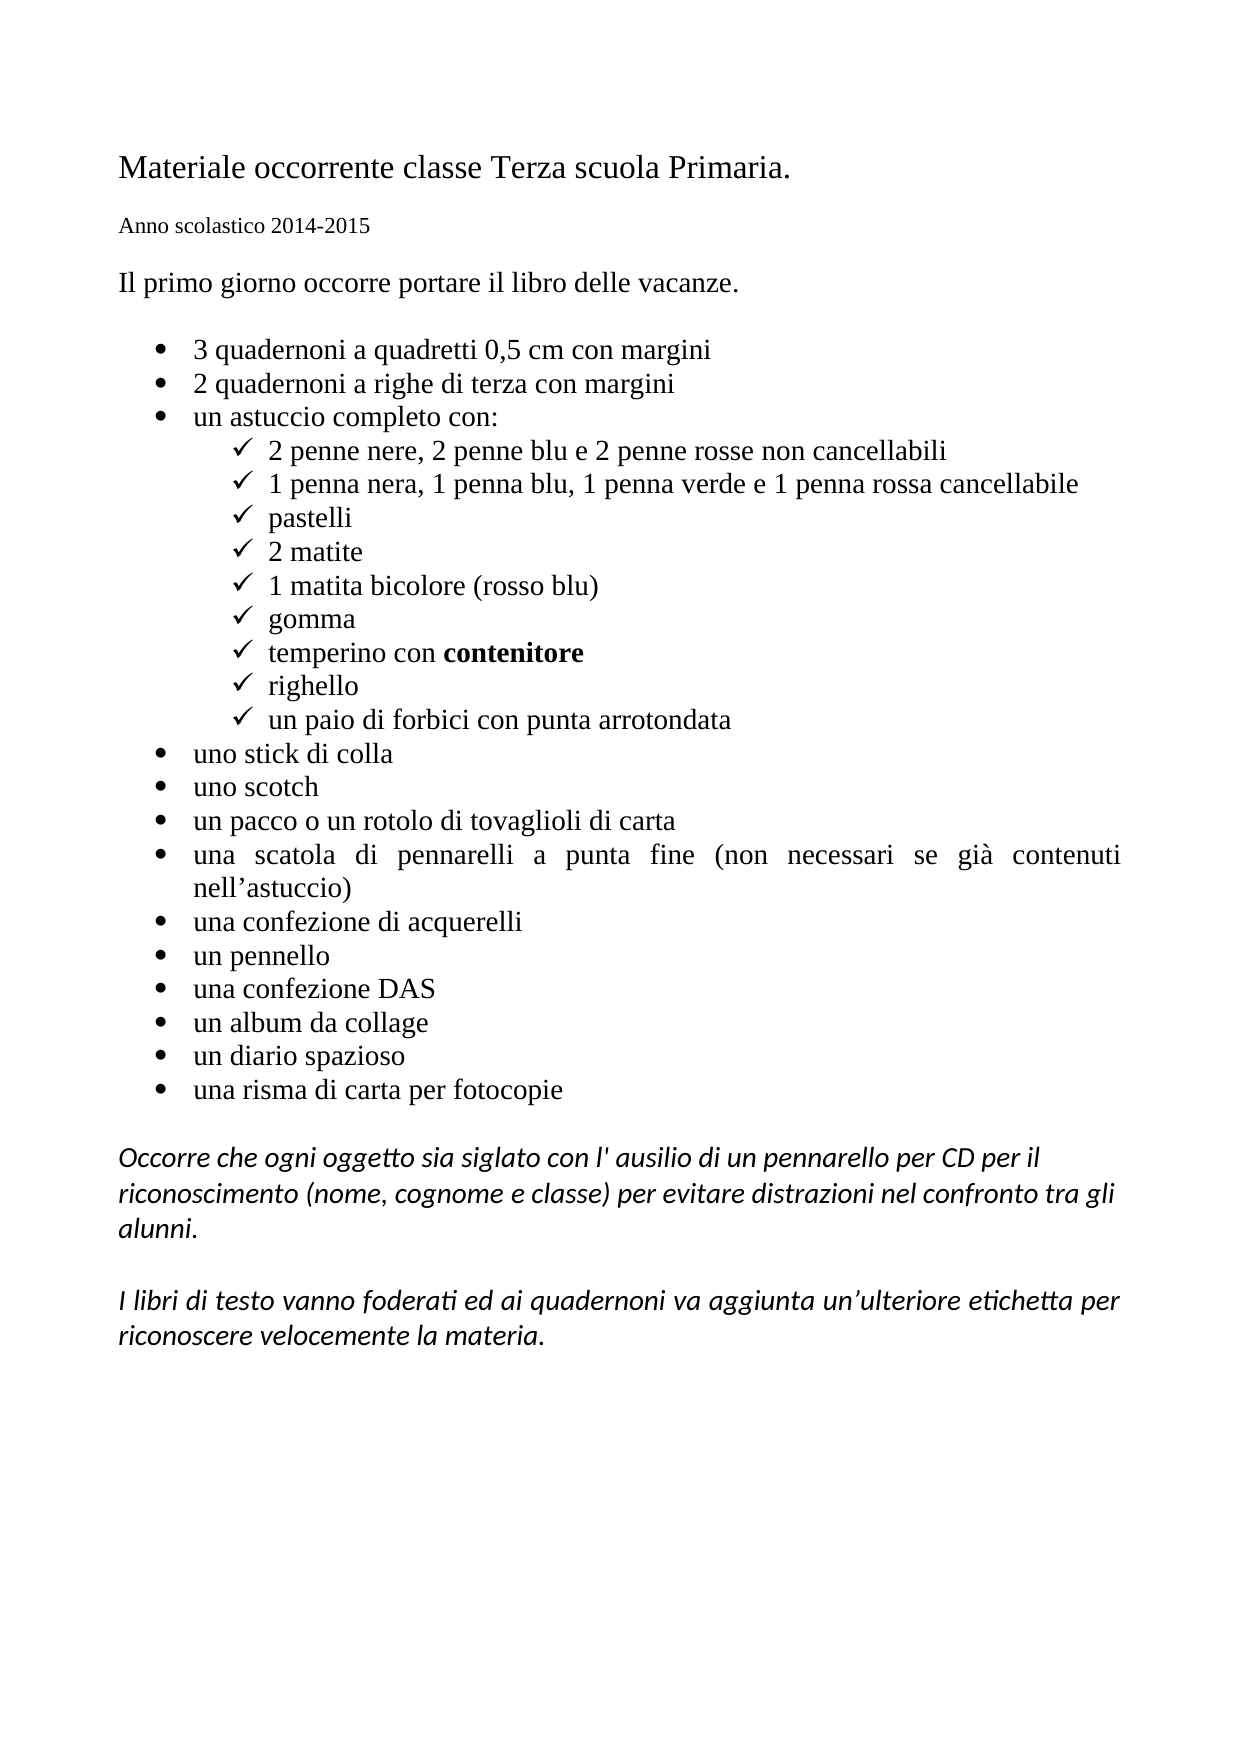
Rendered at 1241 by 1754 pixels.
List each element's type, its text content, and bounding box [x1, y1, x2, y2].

text Il primo giorno occorre portare il libro delle vacanze. [118, 265, 1122, 298]
list un paio di forbici con punta arrotondata [231, 702, 1122, 736]
list 2 quadernoni a righe di terza con margini [156, 366, 1122, 399]
text Materiale occorrente classe Terza scuola Primaria. [118, 148, 1122, 186]
list 2 penne nere, 2 penne blu e 2 penne rosse non cancellabili [231, 433, 1122, 467]
list un pacco o un rotolo di tovaglioli di carta [156, 803, 1122, 837]
text Occorre che ogni oggetto sia siglato con l' ausilio di un pennarello per CD per il riconoscimento (nome, cognome e classe) per evitare distrazioni nel confronto tra gli alunni. [118, 1139, 1122, 1246]
list una risma di carta per fotocopie [156, 1072, 1122, 1106]
list righello [231, 668, 1122, 702]
list un diario spazioso [156, 1038, 1122, 1072]
list un album da collage [156, 1005, 1122, 1038]
list 1 penna nera, 1 penna blu, 1 penna verde e 1 penna rossa cancellabile [231, 467, 1122, 500]
text Anno scolastico 2014-2015 [118, 212, 1122, 239]
list uno scotch [156, 769, 1122, 803]
list pastelli [231, 500, 1122, 534]
list 1 matita bicolore (rosso blu) [231, 568, 1122, 601]
list temperino con contenitore [231, 635, 1122, 668]
list uno stick di colla [156, 736, 1122, 769]
list un pennello [156, 938, 1122, 971]
text I libri di testo vanno foderati ed ai quadernoni va aggiunta un’ulteriore etichetta per riconoscere velocemente la materia. [118, 1282, 1122, 1353]
list una scatola di pennarelli a punta fine (non necessari se già contenuti nell’astuccio) [156, 837, 1122, 904]
list un astuccio completo con: [156, 399, 1122, 433]
list una confezione di acquerelli [156, 904, 1122, 938]
list 3 quadernoni a quadretti 0,5 cm con margini [156, 332, 1122, 366]
list 2 matite [231, 534, 1122, 568]
list una confezione DAS [156, 971, 1122, 1005]
list gomma [231, 601, 1122, 635]
